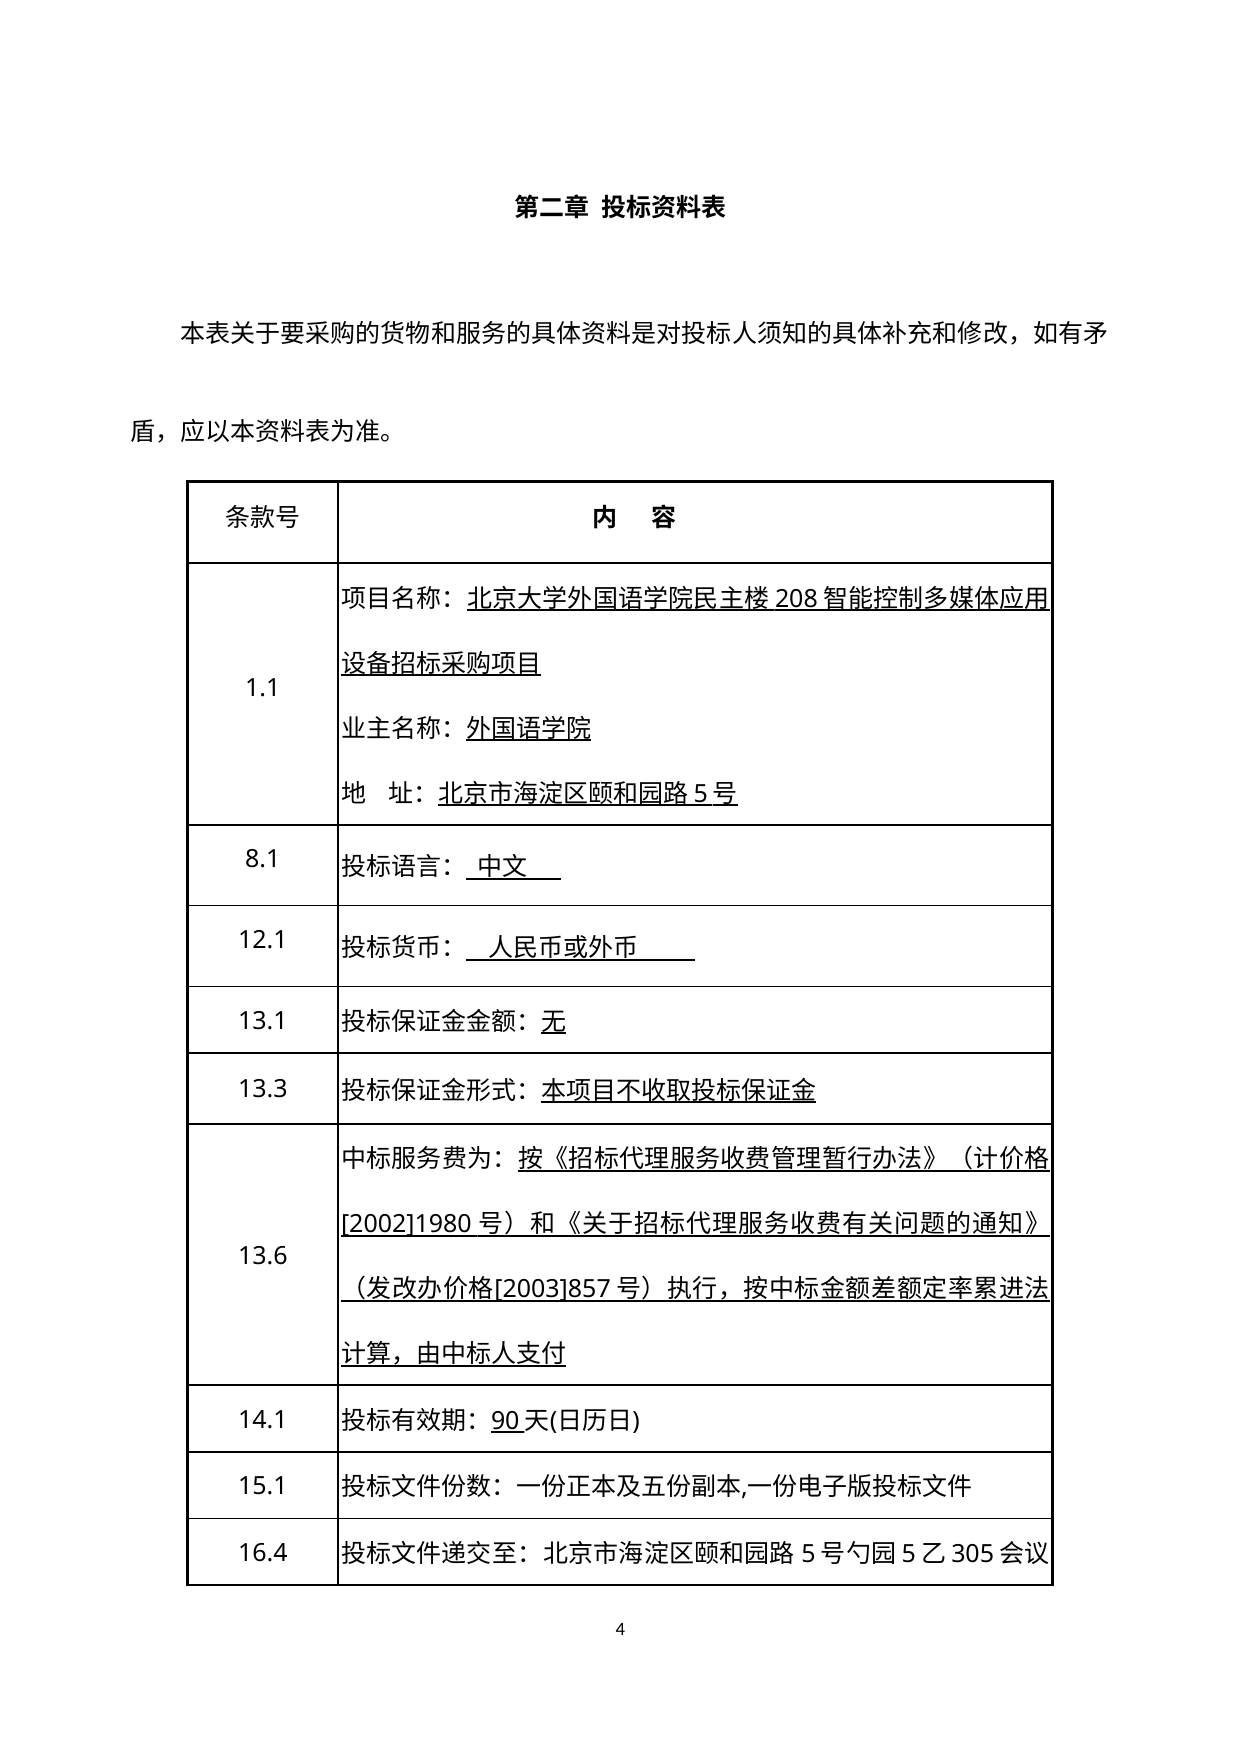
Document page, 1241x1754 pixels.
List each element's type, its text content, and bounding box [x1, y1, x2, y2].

table_cell 投标货币： 人民币或外币 [339, 906, 1051, 986]
table_header 条款号 [189, 483, 337, 562]
table_cell 16.4 [189, 1519, 337, 1584]
table_cell 1.1 [189, 564, 337, 824]
table_cell 15.1 [189, 1453, 337, 1517]
table_cell 14.1 [189, 1386, 337, 1451]
table_cell 8.1 [189, 826, 337, 905]
table_cell 投标文件份数：一份正本及五份副本,一份电子版投标文件 [339, 1453, 1051, 1517]
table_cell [339, 1519, 1051, 1584]
table_cell 中标服务费为：按《招标代理服务收费管理暂行办法》（计价格[2002]1980号）和《关于招标代理服务收费有关问题的通知》（发改办价格[2003]857号）执行，按中标金额差额定率累进法计算，由中标人支付 [339, 1125, 1051, 1384]
table_cell 13.1 [189, 987, 337, 1052]
subtitle 第二章 投标资料表 [130, 173, 1110, 238]
table_cell 投标语言： 中文 [339, 826, 1051, 905]
table_cell 13.3 [189, 1054, 337, 1123]
table_cell 13.6 [189, 1125, 337, 1384]
table_header 内 容 [339, 483, 1051, 562]
table_cell 项目名称：北京大学外国语学院民主楼208智能控制多媒体应用设备招标采购项目 业主名称：外国语学院 地 址：北京市海淀区颐和园路5号 [339, 564, 1051, 824]
text 本表关于要采购的货物和服务的具体资料是对投标人须知的具体补充和修改，如有矛盾，应以本资料表为准。 [130, 299, 1110, 462]
table_cell 投标有效期：90天(日历日) [339, 1386, 1051, 1451]
table_cell 投标保证金金额：无 [339, 987, 1051, 1052]
table_cell 投标保证金形式：本项目不收取投标保证金 [339, 1054, 1051, 1123]
table_cell 12.1 [189, 906, 337, 986]
